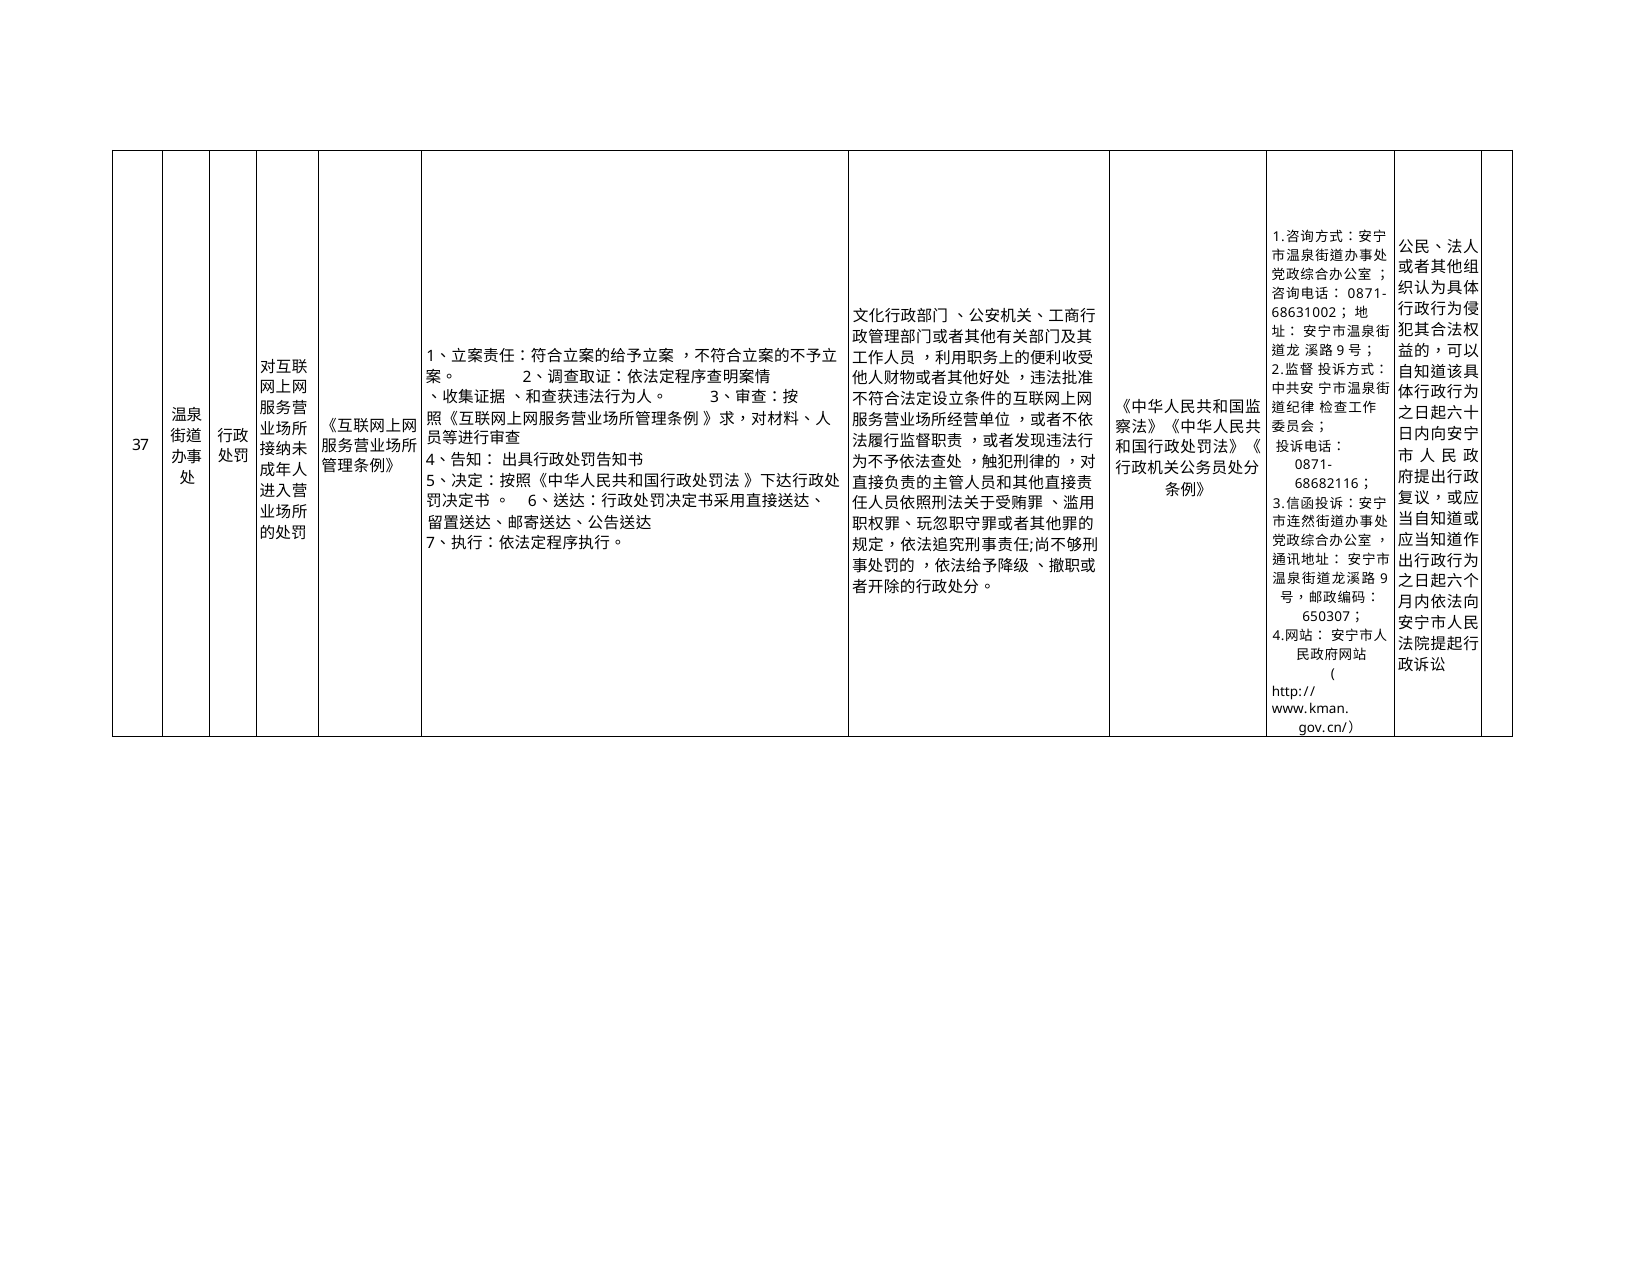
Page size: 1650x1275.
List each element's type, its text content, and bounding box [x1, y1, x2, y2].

table_header 行政 处罚 [210, 151, 256, 736]
table_header [1482, 151, 1512, 736]
table_header 公民、法人 或者其他组 织认为具体 行政行为侵 犯其合法权 益的，可以 自知道该具 体行政行为 之日起六十 日内向安宁 市人民政 府提出行政 复议，或应 当自知道或 应当知道作 出行政行为 之日起六个 月内依法向 安宁市人民 法院提起行 政诉讼 [1395, 151, 1481, 736]
table_header 《中华人民共和国监 察法》《中华人民共 和国行政处罚法》《 行政机关公务员处分 条例》 [1110, 151, 1266, 736]
table_header 文化行政部门 、公安机关、工商行 政管理部门或者其他有关部门及其 工作人员 ，利用职务上的便利收受 他人财物或者其他好处 ，违法批准 不符合法定设立条件的互联网上网 服务营业场所经营单位 ，或者不依 法履行监督职责 ，或者发现违法行 为不予依法查处 ，触犯刑律的 ，对 直接负责的主管人员和其他直接责 任人员依照刑法关于受贿罪 、滥用 职权罪、玩忽职守罪或者其他罪的 规定，依法追究刑事责任;尚不够刑 事处罚的 ，依法给予降级 、撤职或 者开除的行政处分。 [849, 151, 1109, 736]
table_header 1、立案责任：符合立案的给予立案 ，不符合立案的不予立 案。 2、调查取证：依法定程序查明案情 、收集证据 、和查获违法行为人。 3、审查：按 照《互联网上网服务营业场所管理条例 》求，对材料、人 员等进行审查 4、告知： 出具行政处罚告知书 5、决定：按照《中华人民共和国行政处罚法 》下达行政处 罚决定书 。 6、送达：行政处罚决定书采用直接送达、 留置送达、邮寄送达、公告送达 7、执行：依法定程序执行。 [422, 151, 848, 736]
table_header 温泉 街道 办事 处 [163, 151, 209, 736]
table_header 37 [113, 151, 162, 736]
table_header 对互联 网上网 服务营 业场所 接纳未 成年人 进入营 业场所 的处罚 [257, 151, 318, 736]
table_header 1.咨询方式：安宁 市温泉街道办事处 党政综合办公室 ； 咨询电话： 0871- 68631002； 地址： 安宁市温泉街道龙 溪路9号； 2.监督 投诉方式： 中共安 宁市温泉街道纪律 检查工作委员会； 投诉电话： 0871- 68682116； 3.信函投诉：安宁 市连然街道办事处 党政综合办公室 ， 通讯地址： 安宁市 温泉街道龙溪路 9 号，邮政编码： 650307； 4.网站： 安宁市人 民政府网站 ( http://www.kman. gov.cn/） [1267, 151, 1394, 736]
table_header 《互联网上网 服务营业场所 管理条例》 [319, 151, 421, 736]
